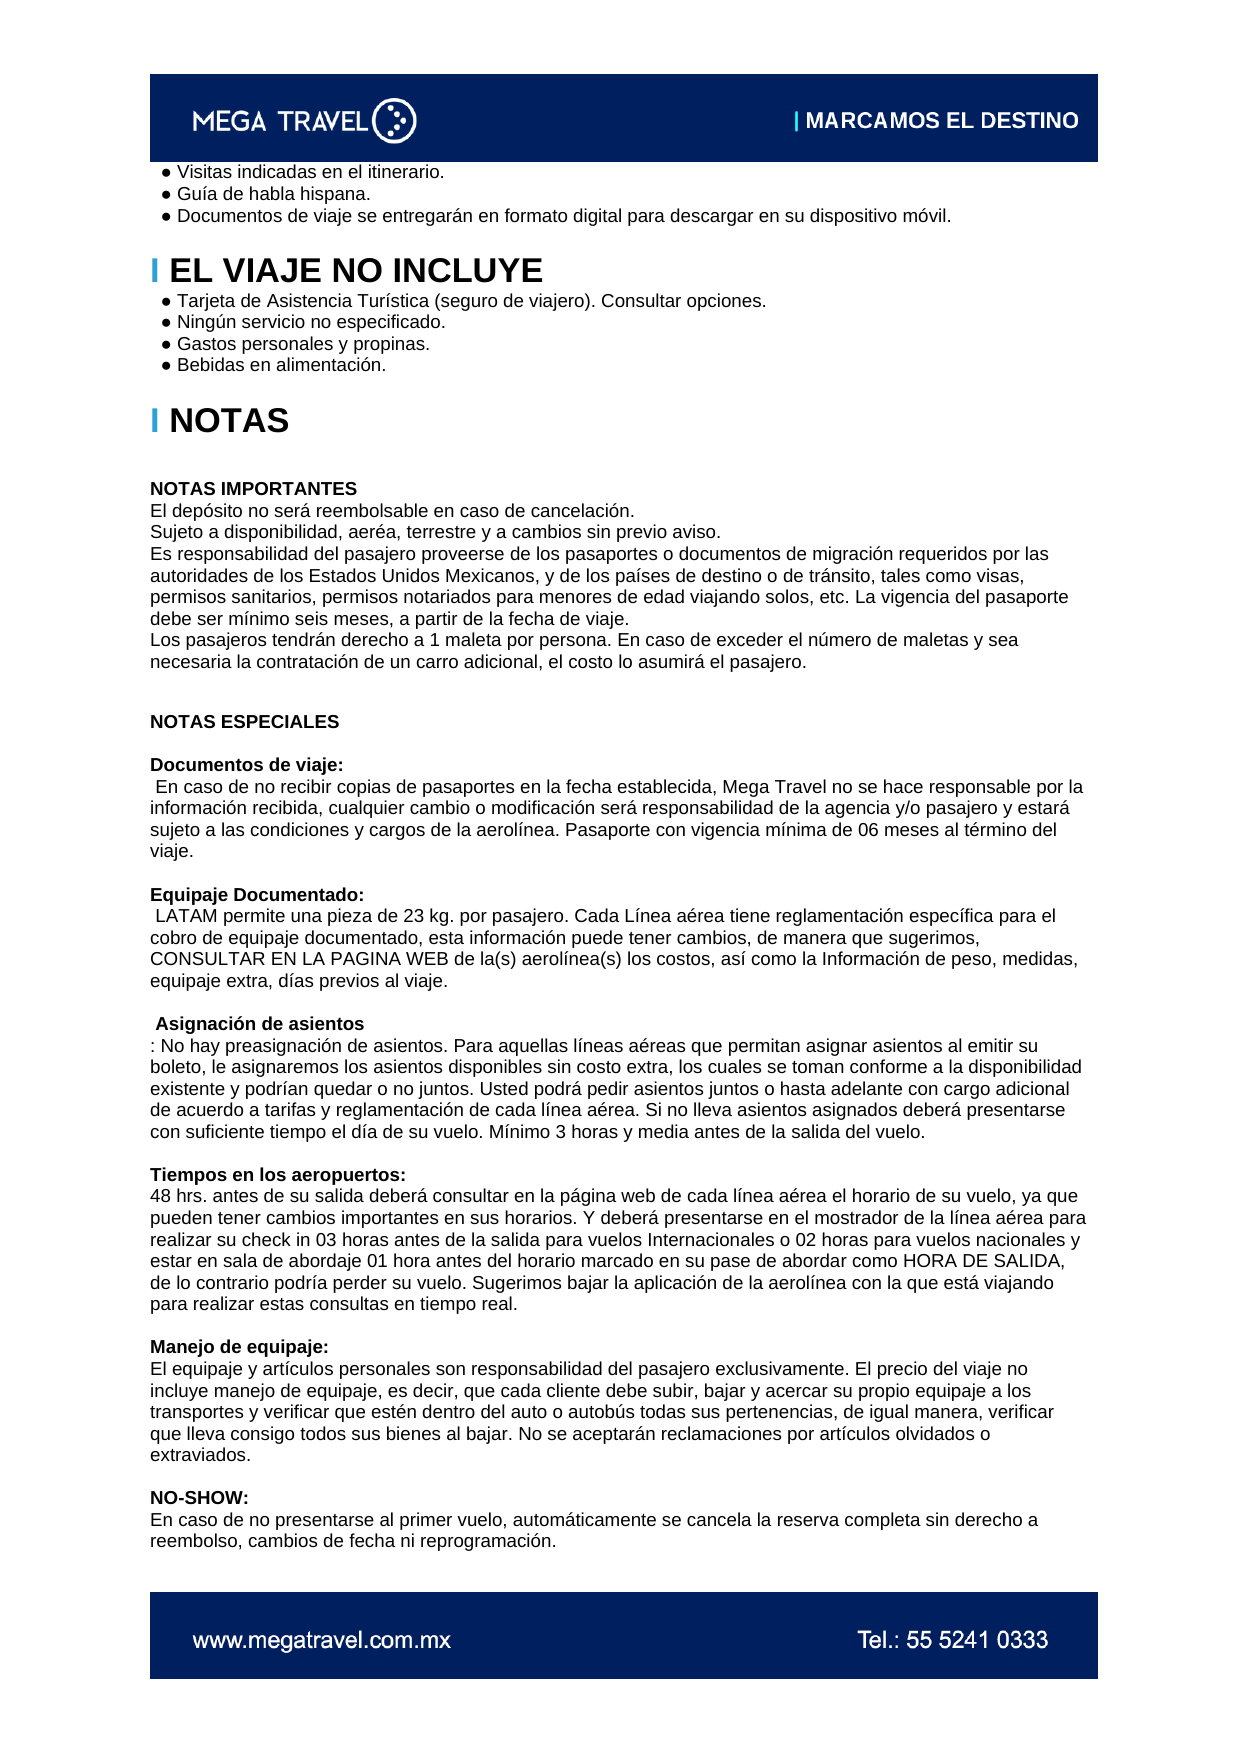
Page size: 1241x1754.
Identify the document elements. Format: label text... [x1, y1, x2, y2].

text ● Ningún servicio no especificado. [150, 311, 1090, 333]
text ● Visitas indicadas en el itinerario. [150, 161, 1090, 183]
text ● Tarjeta de Asistencia Turística (seguro de viajero). Consultar opciones. [150, 289, 1090, 311]
text ● Guía de habla hispana. [150, 183, 1090, 204]
text Equipaje Documentado: [150, 883, 1090, 905]
text Asignación de asientos [150, 1013, 1090, 1034]
text Documentos de viaje: [150, 754, 1090, 776]
picture [150, 1592, 1098, 1679]
text En caso de no recibir copias de pasaportes en la fecha establecida, Mega Travel no se hace responsable por la información recibida, cualquier cambio o modificación será responsabilidad de la agencia y/o pasajero y estará sujeto a las condiciones y cargos de la aerolínea. Pasaporte con vigencia mínima de 06 meses al término del viaje. [150, 776, 1090, 862]
text ● Documentos de viaje se entregarán en formato digital para descargar en su dispositivo móvil. [150, 204, 1090, 226]
text 48 hrs. antes de su salida deberá consultar en la página web de cada línea aérea el horario de su vuelo, ya que pueden tener cambios importantes en sus horarios. Y deberá presentarse en el mostrador de la línea aérea para realizar su check in 03 horas antes de la salida para vuelos Internacionales o 02 horas para vuelos nacionales y estar en sala de abordaje 01 hora antes del horario marcado en su pase de abordar como HORA DE SALIDA, de lo contrario podría perder su vuelo. Sugerimos bajar la aplicación de la aerolínea con la que está viajando para realizar estas consultas en tiempo real. [150, 1185, 1090, 1315]
text Es responsabilidad del pasajero proveerse de los pasaportes o documentos de migración requeridos por las autoridades de los Estados Unidos Mexicanos, y de los países de destino o de tránsito, tales como visas, permisos sanitarios, permisos notariados para menores de edad viajando solos, etc. La vigencia del pasaporte debe ser mínimo seis meses, a partir de la fecha de viaje. [150, 543, 1090, 629]
text ● Gastos personales y propinas. [150, 333, 1090, 354]
text NOTAS ESPECIALES [150, 711, 1090, 732]
text En caso de no presentarse al primer vuelo, automáticamente se cancela la reserva completa sin derecho a reembolso, cambios de fecha ni reprogramación. [150, 1509, 1090, 1552]
text NOTAS IMPORTANTES [150, 478, 1090, 500]
text : No hay preasignación de asientos. Para aquellas líneas aéreas que permitan asignar asientos al emitir su boleto, le asignaremos los asientos disponibles sin costo extra, los cuales se toman conforme a la disponibilidad existente y podrían quedar o no juntos. Usted podrá pedir asientos juntos o hasta adelante con cargo adicional de acuerdo a tarifas y reglamentación de cada línea aérea. Si no lleva asientos asignados deberá presentarse con suficiente tiempo el día de su vuelo. Mínimo 3 horas y media antes de la salida del vuelo. [150, 1034, 1090, 1142]
text El equipaje y artículos personales son responsabilidad del pasajero exclusivamente. El precio del viaje no incluye manejo de equipaje, es decir, que cada cliente debe subir, bajar y acercar su propio equipaje a los transportes y verificar que estén dentro del auto o autobús todas sus pertenencias, de igual manera, verificar que lleva consigo todos sus bienes al bajar. No se aceptarán reclamaciones por artículos olvidados o extraviados. [150, 1358, 1090, 1466]
text Los pasajeros tendrán derecho a 1 maleta por persona. En caso de exceder el número de maletas y sea necesaria la contratación de un carro adicional, el costo lo asumirá el pasajero. [150, 629, 1090, 672]
text Manejo de equipaje: [150, 1336, 1090, 1358]
text El depósito no será reembolsable en caso de cancelación. [150, 500, 1090, 521]
text LATAM permite una pieza de 23 kg. por pasajero. Cada Línea aérea tiene reglamentación específica para el cobro de equipaje documentado, esta información puede tener cambios, de manera que sugerimos, CONSULTAR EN LA PAGINA WEB de la(s) aerolínea(s) los costos, así como la Información de peso, medidas, equipaje extra, días previos al viaje. [150, 905, 1090, 991]
text ● Bebidas en alimentación. [150, 354, 1090, 376]
text Sujeto a disponibilidad, aeréa, terrestre y a cambios sin previo aviso. [150, 521, 1090, 543]
text NO-SHOW: [150, 1487, 1090, 1509]
text Tiempos en los aeropuertos: [150, 1164, 1090, 1185]
picture [150, 74, 1098, 162]
